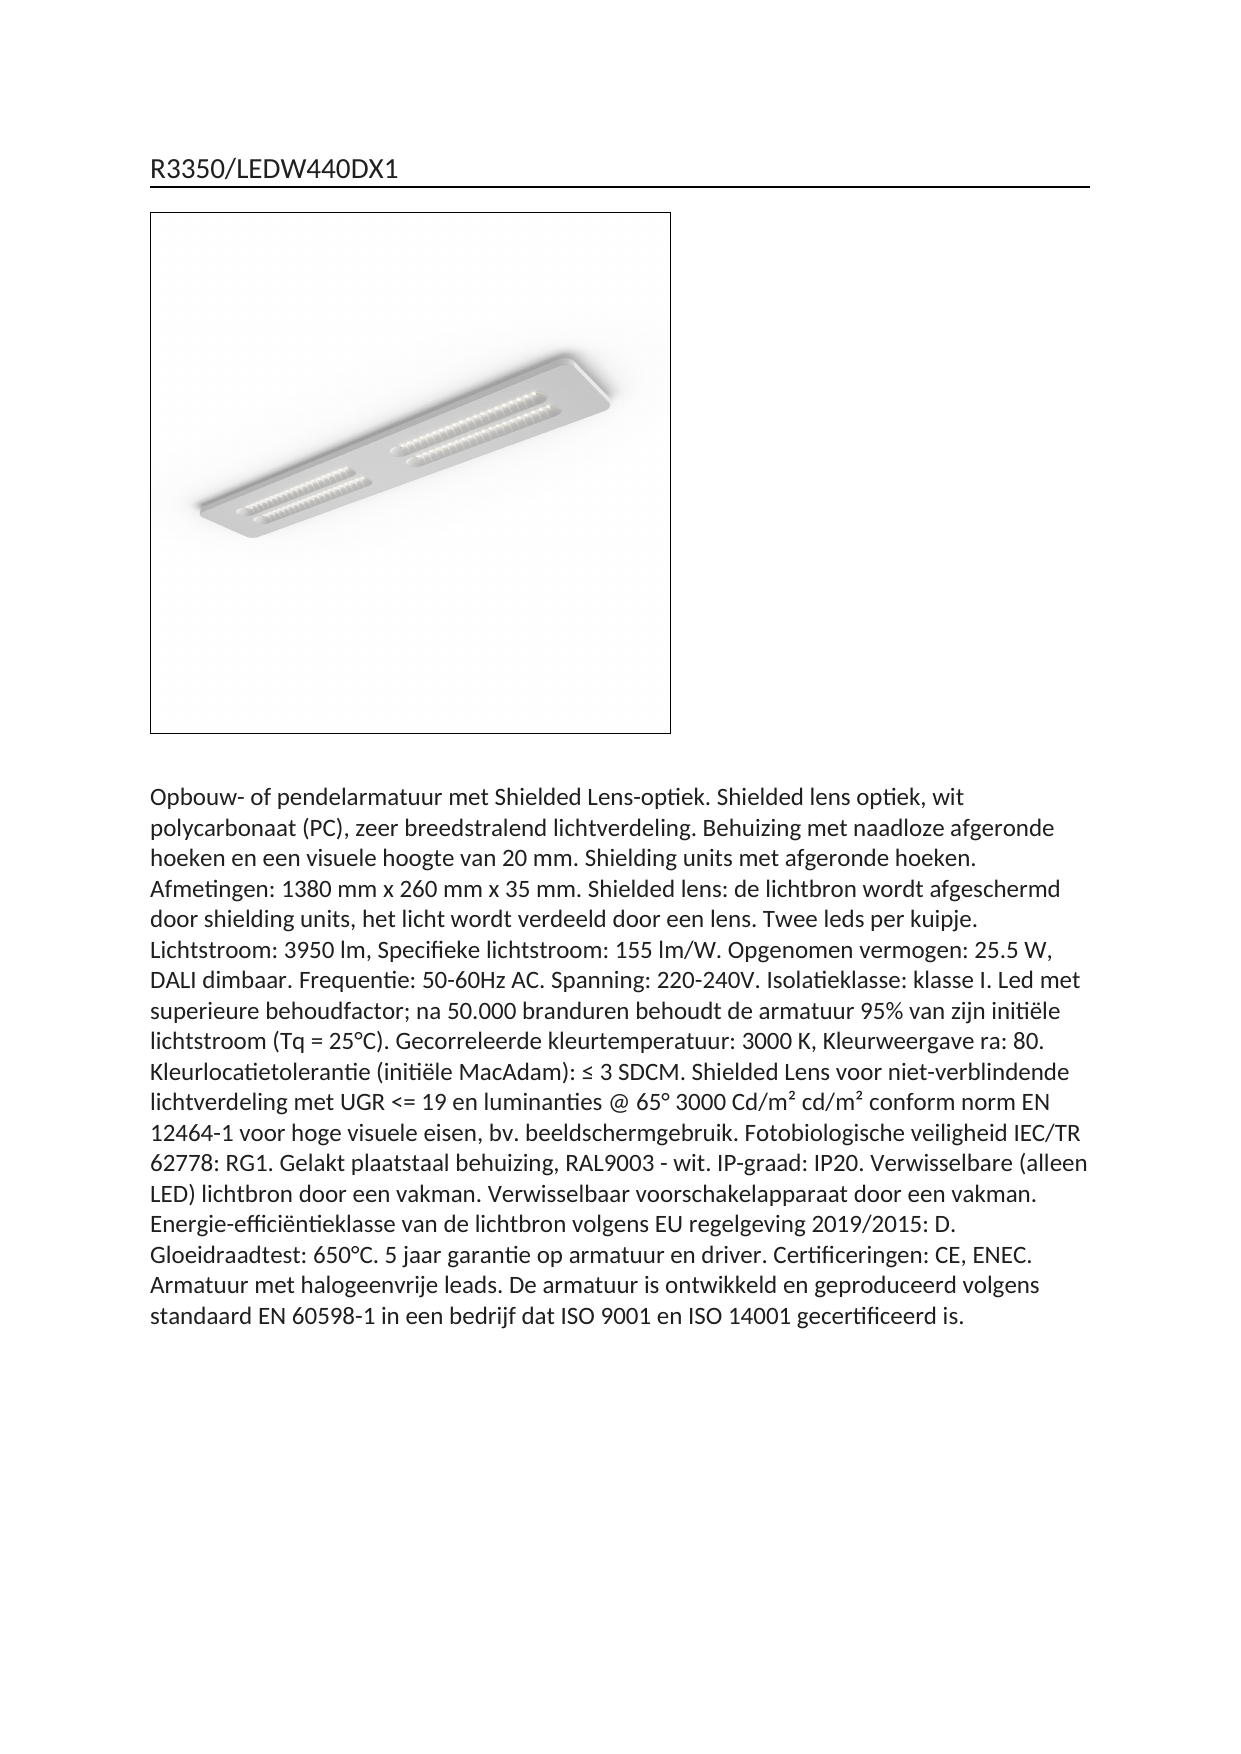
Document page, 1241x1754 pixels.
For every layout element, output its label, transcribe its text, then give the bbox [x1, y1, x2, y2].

text Opbouw- of pendelarmatuur met Shielded Lens-optiek. Shielded lens optiek, wit polycarbonaat (PC), zeer breedstralend lichtverdeling. Behuizing met naadloze afgeronde hoeken en een visuele hoogte van 20 mm. Shielding units met afgeronde hoeken. Afmetingen: 1380 mm x 260 mm x 35 mm. Shielded lens: de lichtbron wordt afgeschermd door shielding units, het licht wordt verdeeld door een lens. Twee leds per kuipje. Lichtstroom: 3950 lm, Specifieke lichtstroom: 155 lm/W. Opgenomen vermogen: 25.5 W, DALI dimbaar. Frequentie: 50-60Hz AC. Spanning: 220-240V. Isolatieklasse: klasse I. Led met superieure behoudfactor; na 50.000 branduren behoudt de armatuur 95% van zijn initiële lichtstroom (Tq = 25°C). Gecorreleerde kleurtemperatuur: 3000 K, Kleurweergave ra: 80. Kleurlocatietolerantie (initiële MacAdam): ≤ 3 SDCM. Shielded Lens voor niet-verblindende lichtverdeling met UGR <= 19 en luminanties @ 65° 3000 Cd/m² cd/m² conform norm EN 12464-1 voor hoge visuele eisen, bv. beeldschermgebruik. Fotobiologische veiligheid IEC/TR 62778: RG1. Gelakt plaatstaal behuizing, RAL9003 - wit. IP-graad: IP20. Verwisselbare (alleen LED) lichtbron door een vakman. Verwisselbaar voorschakelapparaat door een vakman. Energie-efficiëntieklasse van de lichtbron volgens EU regelgeving 2019/2015: D. Gloeidraadtest: 650°C. 5 jaar garantie op armatuur en driver. Certificeringen: CE, ENEC. Armatuur met halogeenvrije leads. De armatuur is ontwikkeld en geproduceerd volgens standaard EN 60598-1 in een bedrijf dat ISO 9001 en ISO 14001 gecertificeerd is. [150, 781, 1090, 1331]
picture [151, 213, 670, 733]
text R3350/LEDW440DX1 [150, 150, 1090, 186]
